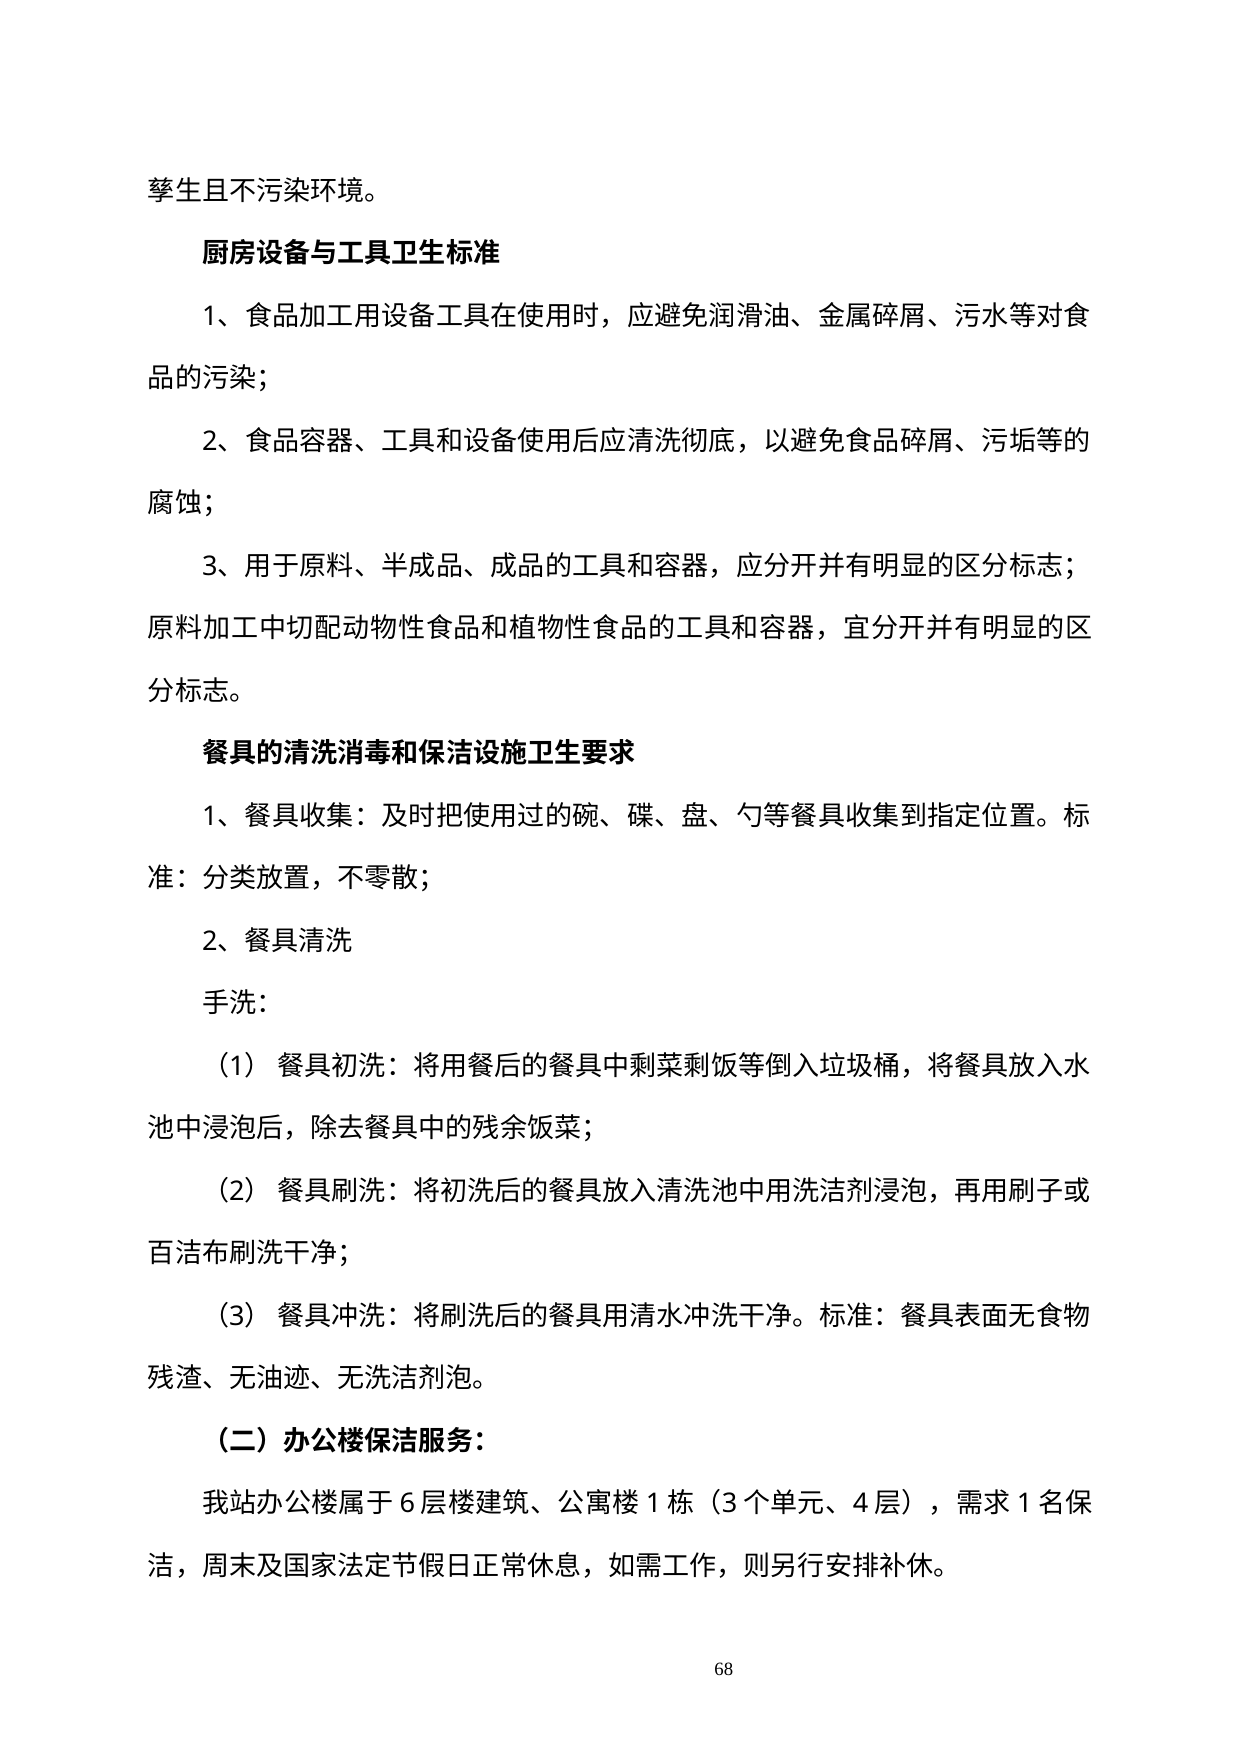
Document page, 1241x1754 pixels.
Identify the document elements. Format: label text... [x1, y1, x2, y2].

text 1、食品加工用设备工具在使用时，应避免润滑油、金属碎屑、污水等对食品的污染； [148, 275, 1093, 400]
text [148, 150, 1093, 212]
text （3） 餐具冲洗：将刷洗后的餐具用清水冲洗干净。标准：餐具表面无食物残渣、无油迹、无洗洁剂泡。 [148, 1275, 1093, 1400]
text 我站办公楼属于6层楼建筑、公寓楼1栋（3个单元、4层），需求1名保洁，周末及国家法定节假日正常休息，如需工作，则另行安排补休。 [148, 1462, 1093, 1587]
text 手洗： [148, 962, 1093, 1025]
text 1、餐具收集：及时把使用过的碗、碟、盘、勺等餐具收集到指定位置。标准：分类放置，不零散； [148, 775, 1093, 900]
text （1） 餐具初洗：将用餐后的餐具中剩菜剩饭等倒入垃圾桶，将餐具放入水池中浸泡后，除去餐具中的残余饭菜； [148, 1025, 1093, 1150]
text 厨房设备与工具卫生标准 [148, 212, 1093, 275]
text 3、用于原料、半成品、成品的工具和容器，应分开并有明显的区分标志；原料加工中切配动物性食品和植物性食品的工具和容器，宜分开并有明显的区分标志。 [148, 525, 1093, 712]
text （2） 餐具刷洗：将初洗后的餐具放入清洗池中用洗洁剂浸泡，再用刷子或百洁布刷洗干净； [148, 1150, 1093, 1275]
text 2、餐具清洗 [148, 900, 1093, 962]
text （二）办公楼保洁服务： [148, 1400, 1093, 1462]
text 餐具的清洗消毒和保洁设施卫生要求 [148, 712, 1093, 775]
text 2、食品容器、工具和设备使用后应清洗彻底，以避免食品碎屑、污垢等的腐蚀； [148, 400, 1093, 525]
